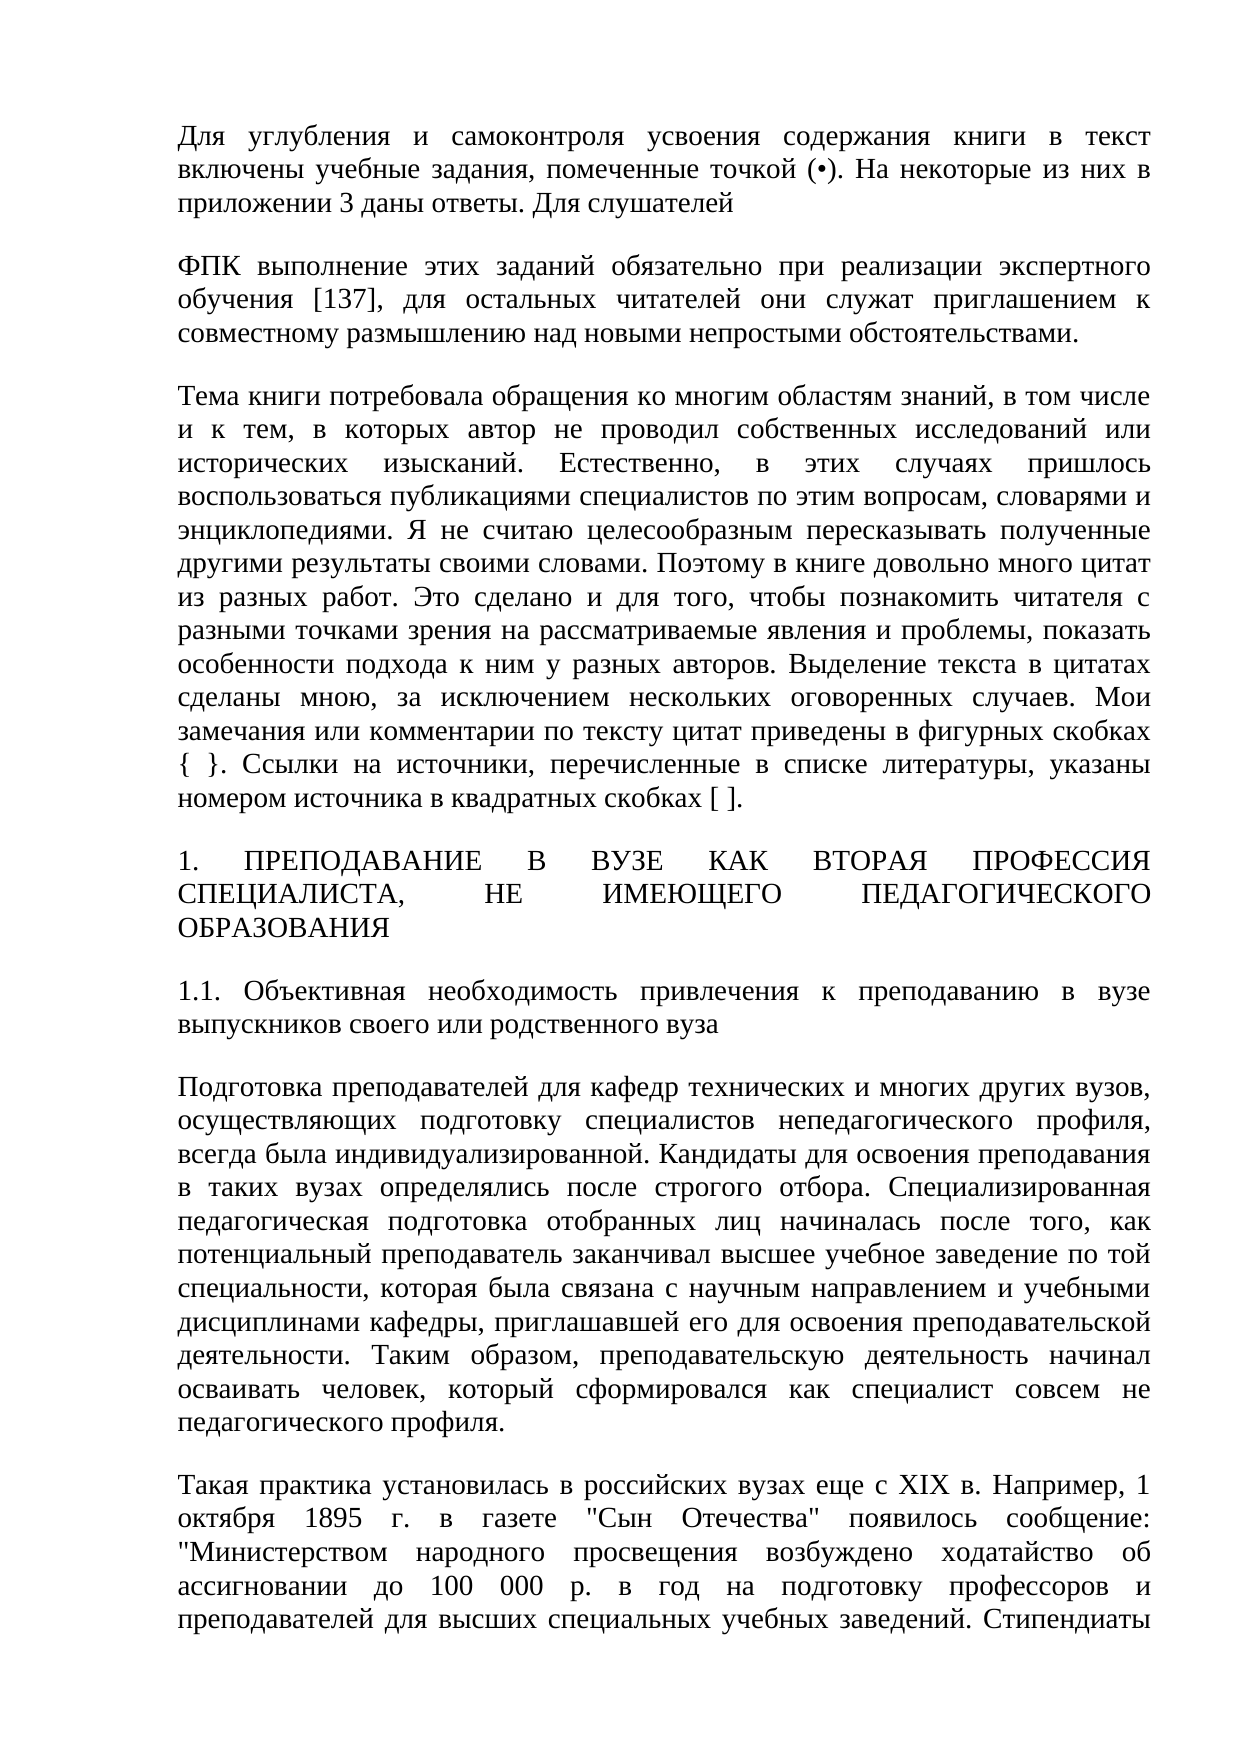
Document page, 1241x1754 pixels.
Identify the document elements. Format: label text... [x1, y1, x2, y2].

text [177, 1467, 1152, 1635]
text 1. ПРЕПОДАВАНИЕ В ВУЗЕ КАК ВТОРАЯ ПРОФЕССИЯ СПЕЦИАЛИСТА, НЕ ИМЕЮЩЕГО ПЕДАГОГИЧЕСКОГО ОБРАЗОВАНИЯ [177, 843, 1152, 943]
text Подготовка преподавателей для кафедр технических и многих других вузов, осуществляющих подготовку специалистов непедагогического профиля, всегда была индивидуализированной. Кандидаты для освоения преподавания в таких вузах определялись после строгого отбора. Специализированная педагогическая подготовка отобранных лиц начиналась после того, как потенциальный преподаватель заканчивал высшее учебное заведение по той специальности, которая была связана с научным направлением и учебными дисциплинами кафедры, приглашавшей его для освоения преподавательской деятельности. Таким образом, преподавательскую деятельность начинал осваивать человек, который сформировался как специалист совсем не педагогического профиля. [177, 1069, 1152, 1438]
text ФПК выполнение этих заданий обязательно при реализации экспертного обучения [137], для остальных читателей они служат приглашением к совместному размышлению над новыми непростыми обстоятельствами. [177, 248, 1152, 348]
text Для углубления и самоконтроля усвоения содержания книги в текст включены учебные задания, помеченные точкой (•). На некоторые из них в приложении 3 даны ответы. Для слушателей [177, 118, 1152, 219]
text Тема книги потребовала обращения ко многим областям знаний, в том числе и к тем, в которых автор не проводил собственных исследований или исторических изысканий. Естественно, в этих случаях пришлось воспользоваться публикациями специалистов по этим вопросам, словарями и энциклопедиями. Я не считаю целесообразным пересказывать полученные другими результаты своими словами. Поэтому в книге довольно много цитат из разных работ. Это сделано и для того, чтобы познакомить читателя с разными точками зрения на рассматриваемые явления и проблемы, показать особенности подхода к ним у разных авторов. Выделение текста в цитатах сделаны мною, за исключением нескольких оговоренных случаев. Мои замечания или комментарии по тексту цитат приведены в фигурных скобках { }. Ссылки на источники, перечисленные в списке литературы, указаны номером источника в квадратных скобках [ ]. [177, 378, 1152, 814]
text 1.1. Объективная необходимость привлечения к преподаванию в вузе выпускников своего или родственного вуза [177, 973, 1152, 1040]
